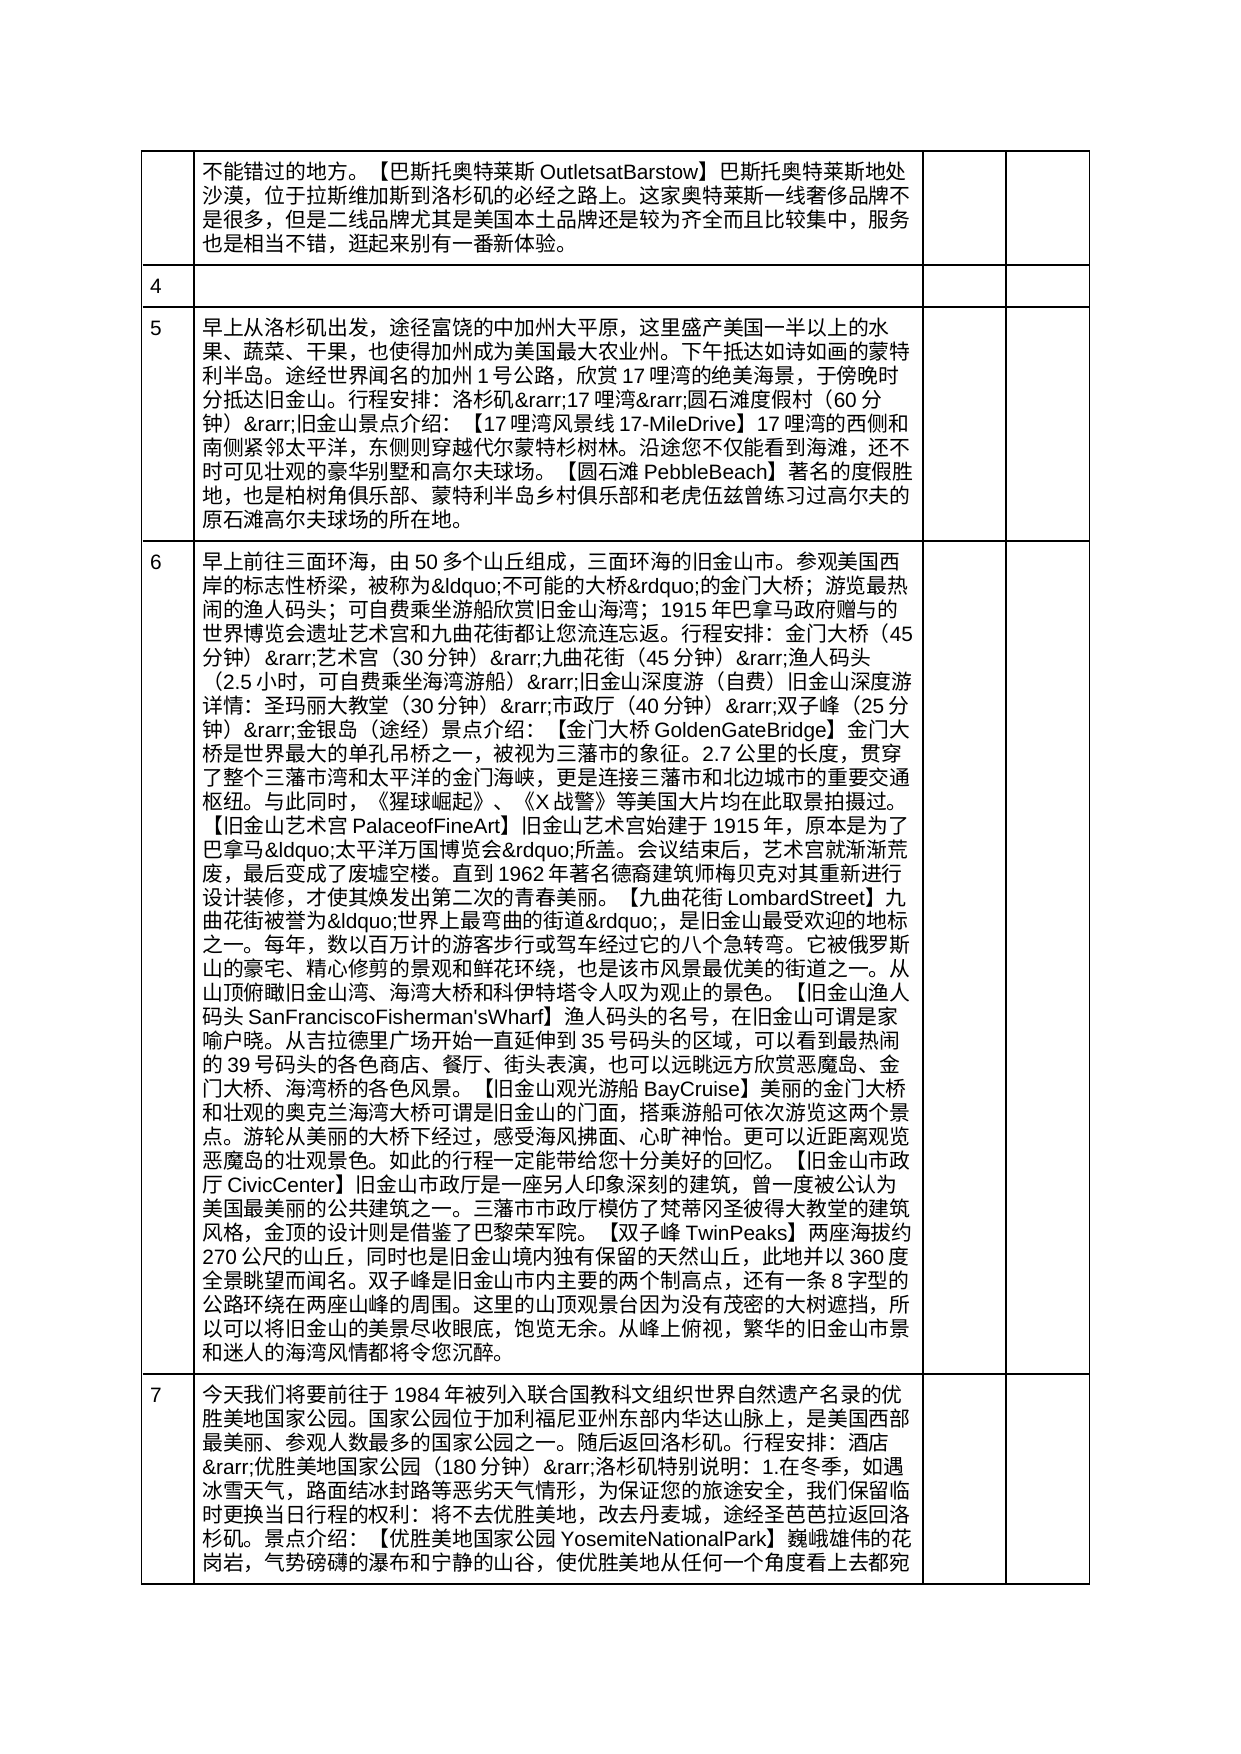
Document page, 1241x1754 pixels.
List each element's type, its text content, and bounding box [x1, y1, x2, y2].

table_cell [924, 1375, 1005, 1583]
table_cell [1007, 266, 1089, 306]
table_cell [195, 1375, 922, 1583]
table_cell [1007, 542, 1089, 1373]
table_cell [195, 152, 922, 264]
table_cell 7 [142, 1374, 193, 1583]
table_cell 6 [142, 541, 193, 1373]
table_cell [1007, 308, 1089, 540]
table_cell 早上前往三面环海，由50多个山丘组成，三面环海的旧金山市。参观美国西岸的标志性桥梁，被称为&ldquo;不可能的大桥&rdquo;的金门大桥；游览最热闹的渔人码头；可自费乘坐游船欣赏旧金山海湾；1915年巴拿马政府赠与的世界博览会遗址艺术宫和九曲花街都让您流连忘返。行程安排：金门大桥（45分钟）&rarr;艺术宫（30分钟）&rarr;九曲花街（45分钟）&rarr;渔人码头（2.5小时，可自费乘坐海湾游船）&rarr;旧金山深度游（自费）旧金山深度游详情：圣玛丽大教堂（30分钟）&rarr;市政厅（40分钟）&rarr;双子峰（25分钟）&rarr;金银岛（途经）景点介绍：【金门大桥GoldenGateBridge】金门大桥是世界最大的单孔吊桥之一，被视为三藩市的象征。2.7公里的长度，贯穿了整个三藩市湾和太平洋的金门海峡，更是连接三藩市和北边城市的重要交通枢纽。与此同时，《猩球崛起》、《X战警》等美国大片均在此取景拍摄过。【旧金山艺术宫PalaceofFineArt】旧金山艺术宫始建于1915年，原本是为了巴拿马&ldquo;太平洋万国博览会&rdquo;所盖。会议结束后，艺术宫就渐渐荒废，最后变成了废墟空楼。直到1962年著名德裔建筑师梅贝克对其重新进行设计装修，才使其焕发出第二次的青春美丽。【九曲花街LombardStreet】九曲花街被誉为&ldquo;世界上最弯曲的街道&rdquo;，是旧金山最受欢迎的地标之一。每年，数以百万计的游客步行或驾车经过它的八个急转弯。它被俄罗斯山的豪宅、精心修剪的景观和鲜花环绕，也是该市风景最优美的街道之一。从山顶俯瞰旧金山湾、海湾大桥和科伊特塔令人叹为观止的景色。【旧金山渔人码头SanFranciscoFisherman'sWharf】渔人码头的名号，在旧金山可谓是家喻户晓。从吉拉德里广场开始一直延伸到35号码头的区域，可以看到最热闹的39号码头的各色商店、餐厅、街头表演，也可以远眺远方欣赏恶魔岛、金门大桥、海湾桥的各色风景。【旧金山观光游船BayCruise】美丽的金门大桥和壮观的奥克兰海湾大桥可谓是旧金山的门面，搭乘游船可依次游览这两个景点。游轮从美丽的大桥下经过，感受海风拂面、心旷神怡。更可以近距离观览恶魔岛的壮观景色。如此的行程一定能带给您十分美好的回忆。【旧金山市政厅CivicCenter】旧金山市政厅是一座另人印象深刻的建筑，曾一度被公认为美国最美丽的公共建筑之一。三藩市市政厅模仿了梵蒂冈圣彼得大教堂的建筑风格，金顶的设计则是借鉴了巴黎荣军院。【双子峰TwinPeaks】两座海拔约270公尺的山丘，同时也是旧金山境内独有保留的天然山丘，此地并以360度全景眺望而闻名。双子峰是旧金山市内主要的两个制高点，还有一条8字型的公路环绕在两座山峰的周围。这里的山顶观景台因为没有茂密的大树遮挡，所以可以将旧金山的美景尽收眼底，饱览无余。从峰上俯视，繁华的旧金山市景和迷人的海湾风情都将令您沉醉。 [195, 542, 922, 1373]
table_cell [924, 308, 1005, 540]
table_cell [1007, 1375, 1089, 1583]
table_cell 早上从洛杉矶出发，途径富饶的中加州大平原，这里盛产美国一半以上的水果、蔬菜、干果，也使得加州成为美国最大农业州。下午抵达如诗如画的蒙特利半岛。途经世界闻名的加州1号公路，欣赏17哩湾的绝美海景，于傍晚时分抵达旧金山。行程安排：洛杉矶&rarr;17哩湾&rarr;圆石滩度假村（60分钟）&rarr;旧金山景点介绍：【17哩湾风景线17-MileDrive】17哩湾的西侧和南侧紧邻太平洋，东侧则穿越代尔蒙特杉树林。沿途您不仅能看到海滩，还不时可见壮观的豪华别墅和高尔夫球场。【圆石滩PebbleBeach】著名的度假胜地，也是柏树角俱乐部、蒙特利半岛乡村俱乐部和老虎伍兹曾练习过高尔夫的原石滩高尔夫球场的所在地。 [195, 308, 922, 540]
table_cell [924, 152, 1005, 264]
table_cell [195, 266, 922, 306]
table_cell [924, 542, 1005, 1373]
table_cell [1007, 152, 1089, 264]
table_cell [924, 266, 1005, 306]
table_cell 5 [142, 307, 193, 540]
table_cell 4 [142, 265, 193, 306]
table_cell 3 [142, 152, 193, 264]
